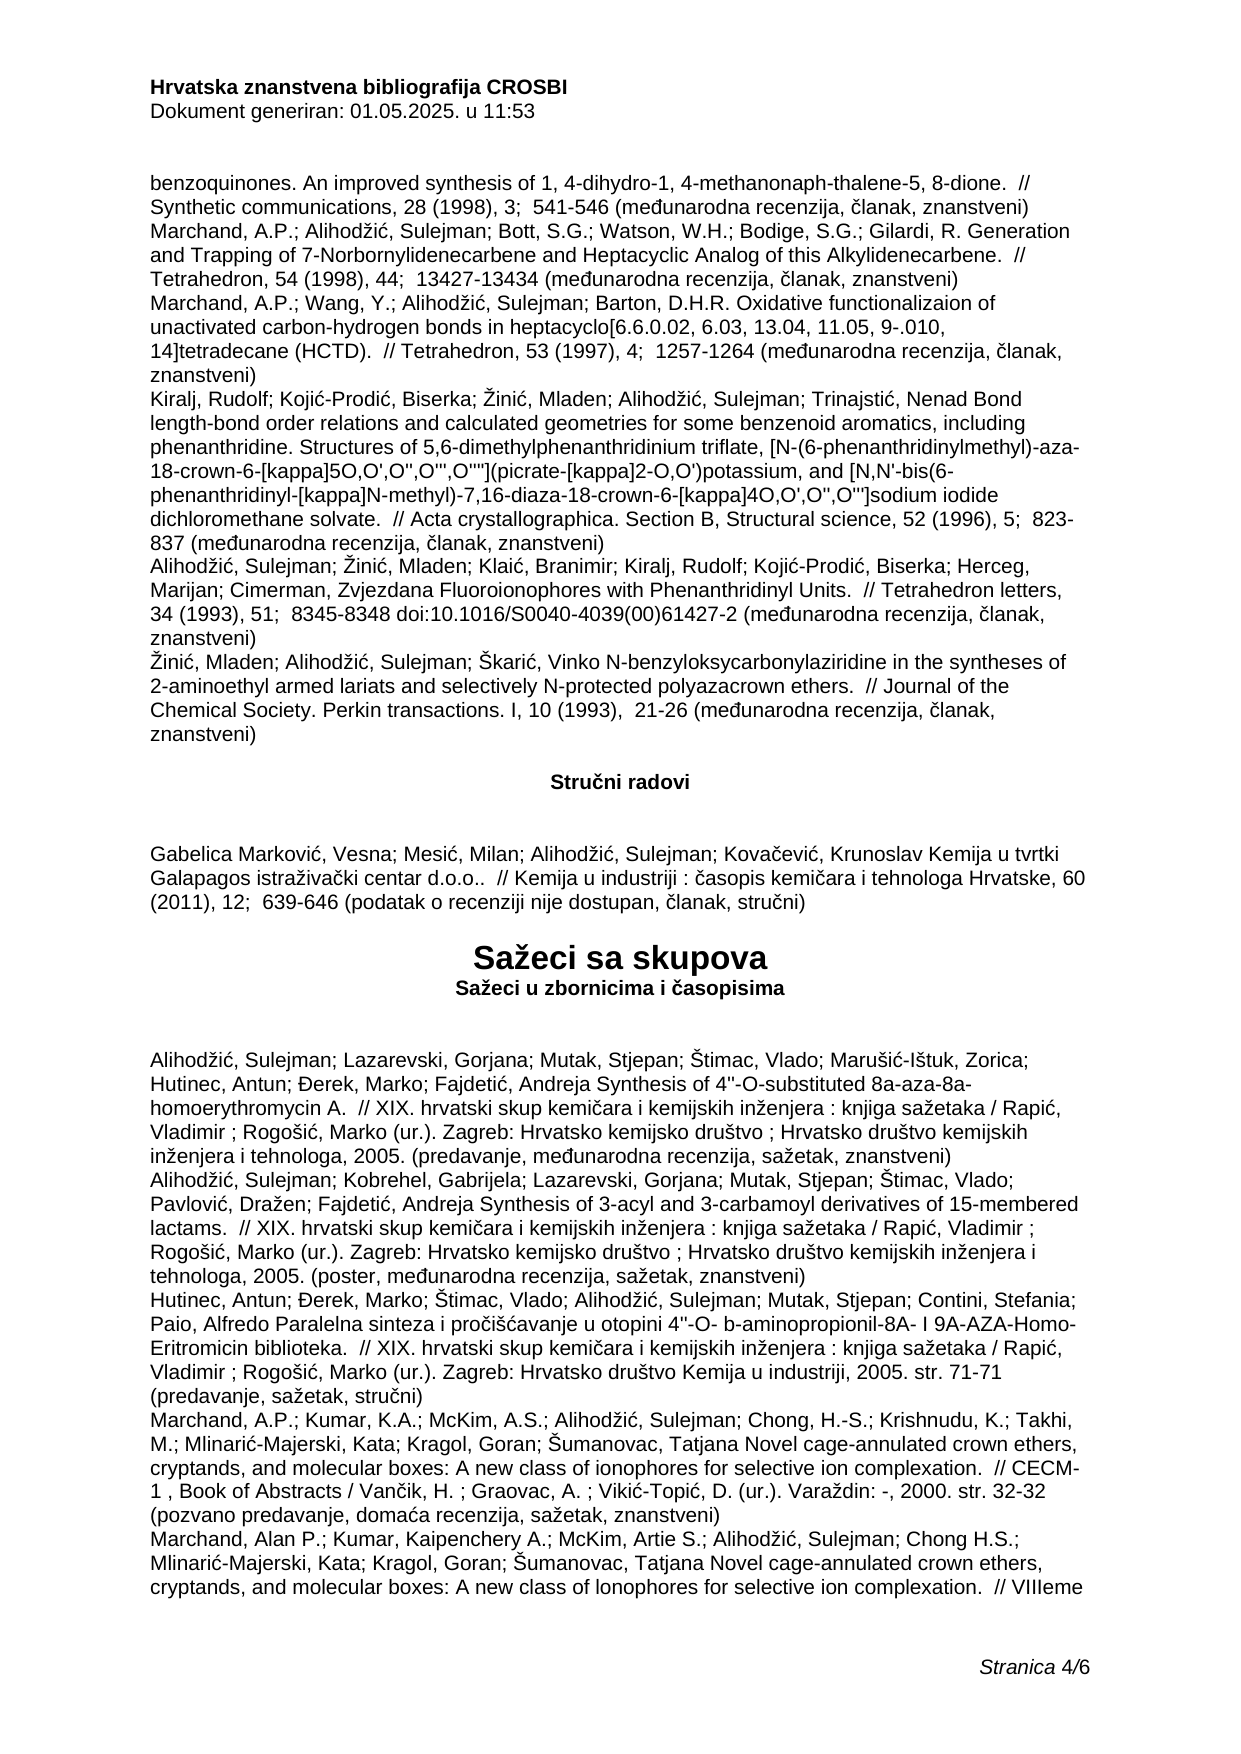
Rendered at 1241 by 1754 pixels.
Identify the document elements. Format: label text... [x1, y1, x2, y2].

text Marchand, A.P.; Wang, Y.; Alihodžić, Sulejman; Barton, D.H.R. [150, 291, 1090, 387]
subtitle Sažeci u zbornicima i časopisima [150, 976, 1090, 1000]
subtitle Stručni radovi [150, 770, 1090, 794]
subtitle Sažeci sa skupova [150, 938, 1090, 976]
text Alihodžić, Sulejman; Lazarevski, Gorjana; Mutak, Stjepan; Štimac, Vlado; Marušić-Ištuk, Zorica; Hutinec, Antun; Đerek, Marko; Fajdetić, Andreja [150, 1048, 1090, 1168]
text Alihodžić, Sulejman; Kobrehel, Gabrijela; Lazarevski, Gorjana; Mutak, Stjepan; Štimac, Vlado; Pavlović, Dražen; Fajdetić, Andreja [150, 1168, 1090, 1288]
text Hutinec, Antun; Đerek, Marko; Štimac, Vlado; Alihodžić, Sulejman; Mutak, Stjepan; Contini, Stefania; Paio, Alfredo [150, 1288, 1090, 1407]
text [150, 1527, 1090, 1599]
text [150, 171, 1090, 219]
text Alihodžić, Sulejman; Žinić, Mladen; Klaić, Branimir; Kiralj, Rudolf; Kojić-Prodić, Biserka; Herceg, Marijan; Cimerman, Zvjezdana [150, 554, 1090, 650]
text Marchand, A.P.; Alihodžić, Sulejman; Bott, S.G.; Watson, W.H.; Bodige, S.G.; Gilardi, R. [150, 219, 1090, 291]
text Žinić, Mladen; Alihodžić, Sulejman; Škarić, Vinko [150, 650, 1090, 746]
text Kiralj, Rudolf; Kojić-Prodić, Biserka; Žinić, Mladen; Alihodžić, Sulejman; Trinajstić, Nenad [150, 387, 1090, 554]
text Gabelica Marković, Vesna; Mesić, Milan; Alihodžić, Sulejman; Kovačević, Krunoslav [150, 842, 1090, 914]
text Marchand, A.P.; Kumar, K.A.; McKim, A.S.; Alihodžić, Sulejman; Chong, H.-S.; Krishnudu, K.; Takhi, M.; Mlinarić-Majerski, Kata; Kragol, Goran; Šumanovac, Tatjana [150, 1407, 1090, 1527]
